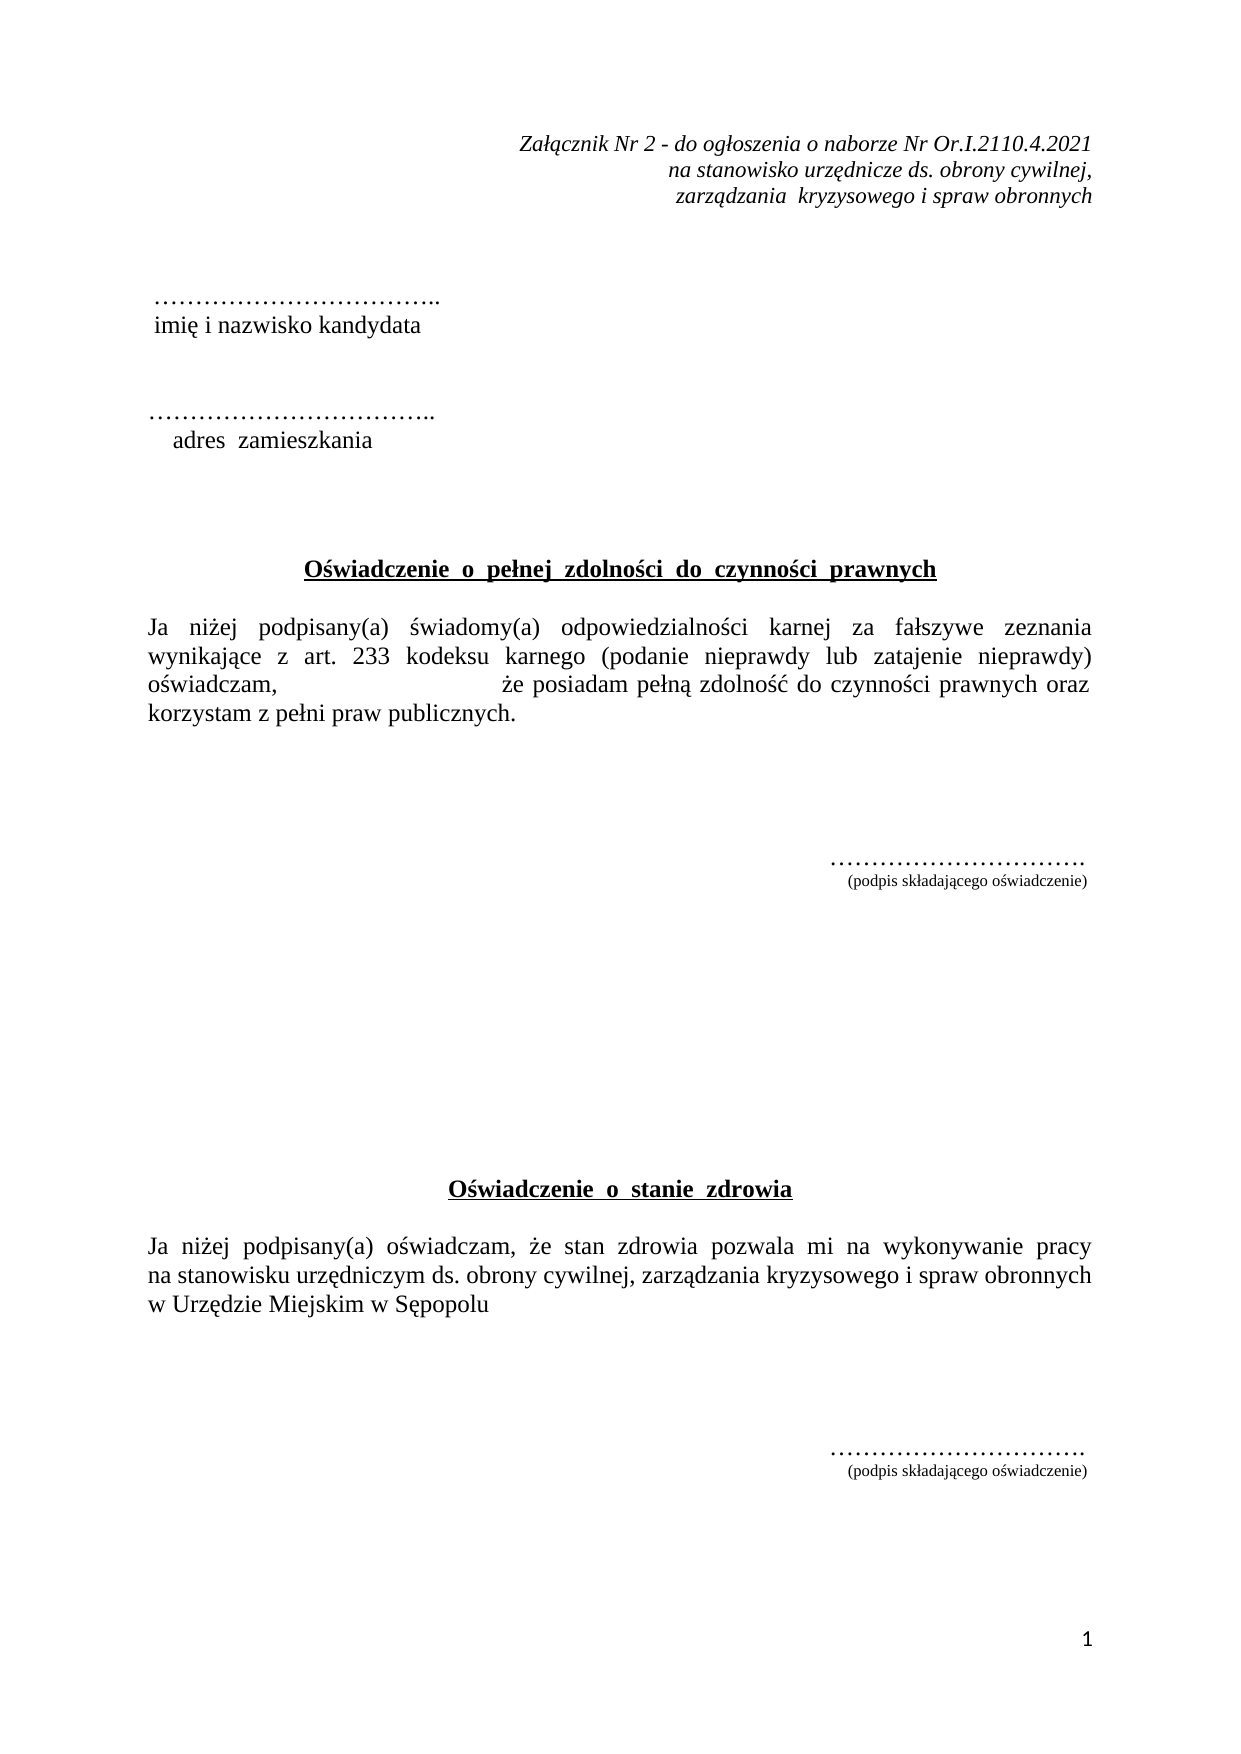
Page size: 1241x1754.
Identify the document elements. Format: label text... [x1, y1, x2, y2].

text Załącznik Nr 2 - do ogłoszenia o naborze Nr Or.I.2110.4.2021 [148, 130, 1093, 156]
text Ja niżej podpisany(a) świadomy(a) odpowiedzialności karnej za fałszywe zeznania wynikające z art. 233 kodeksu karnego (podanie nieprawdy lub zatajenie nieprawdy) oświadczam, że posiadam pełną zdolność do czynności prawnych oraz korzystam z pełni praw publicznych. [148, 612, 1093, 727]
text …………………………….. [148, 396, 1093, 425]
text Ja niżej podpisany(a) oświadczam, że stan zdrowia pozwala mi na wykonywanie pracy na stanowisku urzędniczym ds. obrony cywilnej, zarządzania kryzysowego i spraw obronnych w Urzędzie Miejskim w Sępopolu [148, 1231, 1093, 1317]
text imię i nazwisko kandydata [148, 310, 1093, 338]
text …………………………. [148, 842, 1093, 871]
text Oświadczenie o stanie zdrowia [148, 1174, 1093, 1202]
text na stanowisko urzędnicze ds. obrony cywilnej, [148, 156, 1093, 182]
text adres zamieszkania [148, 425, 1093, 453]
text Oświadczenie o pełnej zdolności do czynności prawnych [148, 554, 1093, 583]
text (podpis składającego oświadczenie) [148, 1461, 1093, 1480]
text …………………………. [148, 1432, 1093, 1461]
text (podpis składającego oświadczenie) [148, 871, 1093, 890]
text …………………………….. [148, 281, 1093, 310]
text zarządzania kryzysowego i spraw obronnych [148, 182, 1093, 209]
